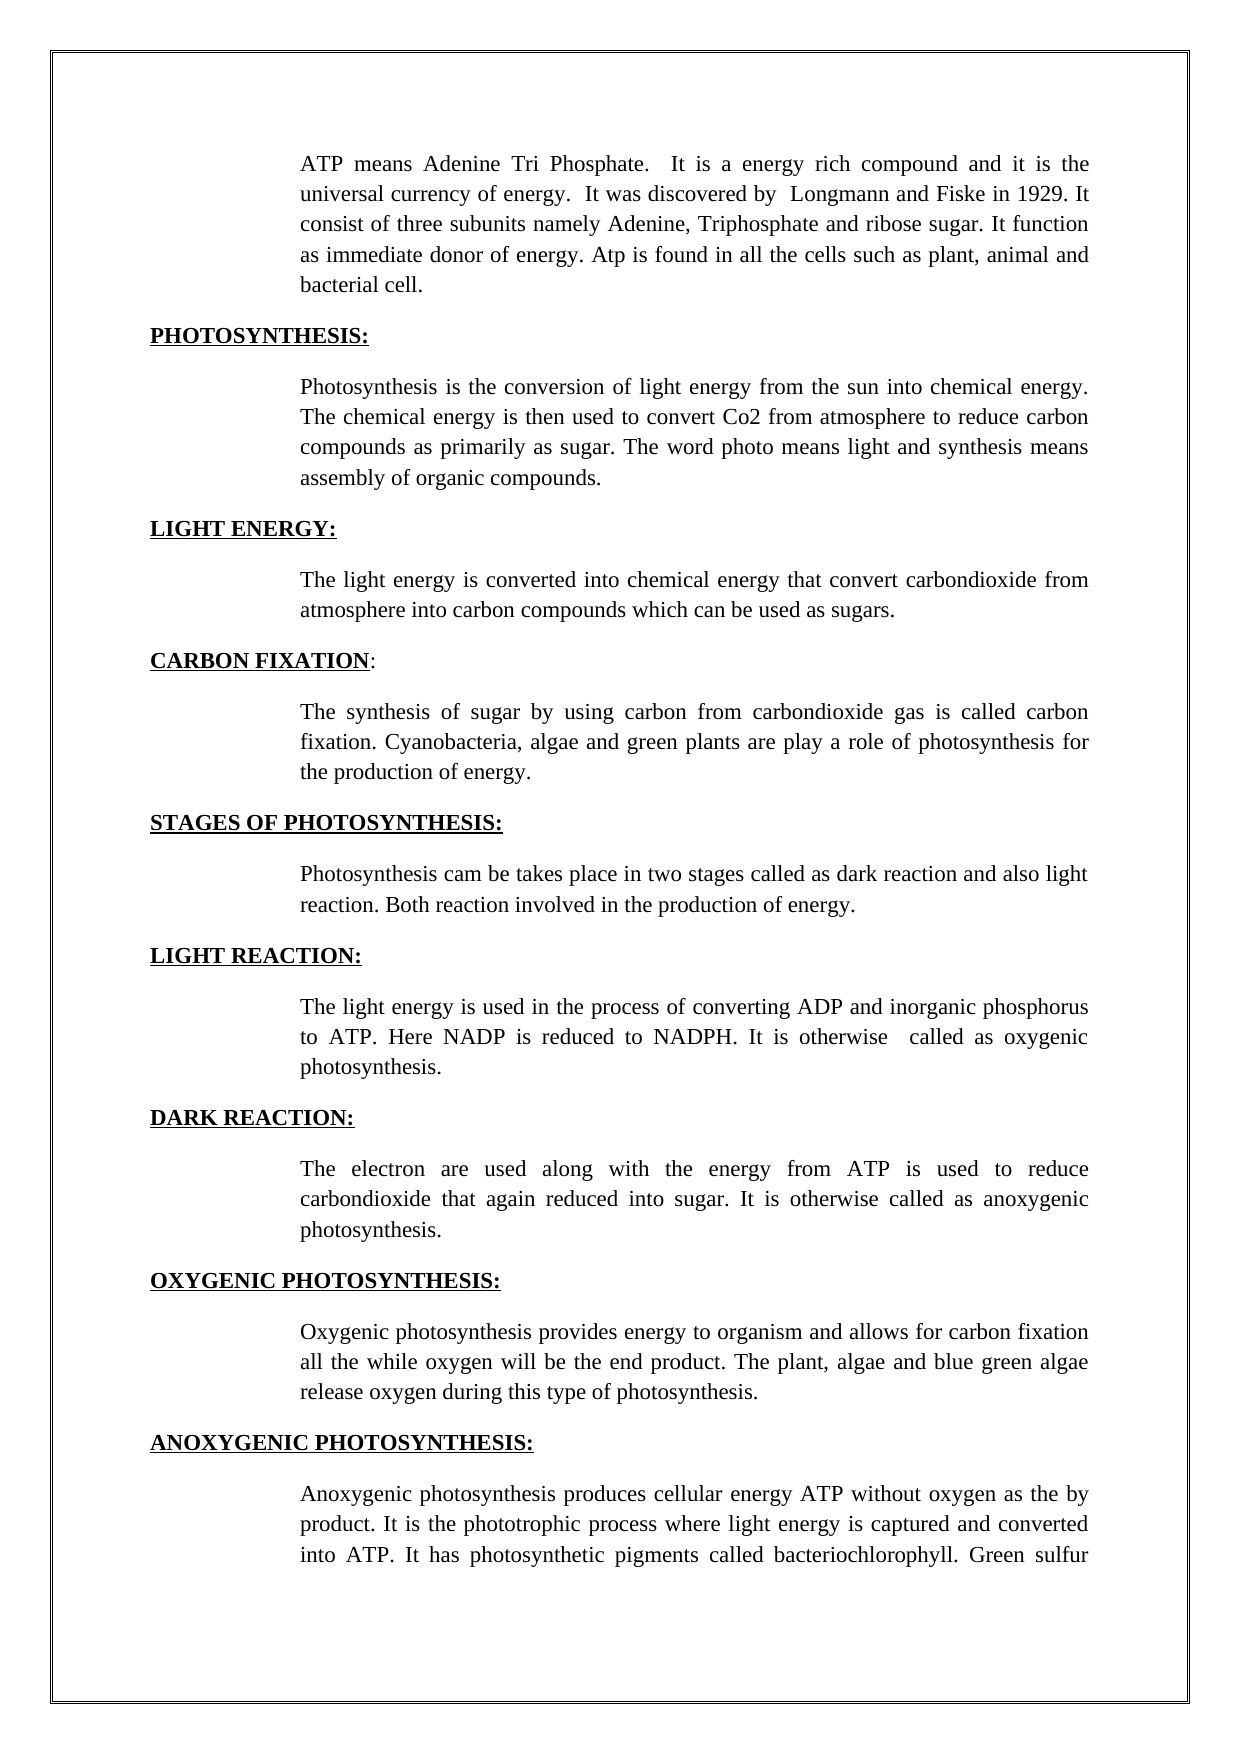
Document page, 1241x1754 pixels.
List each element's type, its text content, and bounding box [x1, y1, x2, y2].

text OXYGENIC PHOTOSYNTHESIS: [150, 1267, 1090, 1293]
list ATP means Adenine Tri Phosphate. It is a energy rich compound and it is the universal currency of energy. It was discovered by Longmann and Fiske in 1929. It consist of three subunits namely Adenine, Triphosphate and ribose sugar. It function as immediate donor of energy. Atp is found in all the cells such as plant, animal and bacterial cell. [300, 150, 1090, 297]
list Photosynthesis cam be takes place in two stages called as dark reaction and also light reaction. Both reaction involved in the production of energy. [300, 860, 1090, 917]
list The electron are used along with the energy from ATP is used to reduce carbondioxide that again reduced into sugar. It is otherwise called as anoxygenic photosynthesis. [300, 1155, 1090, 1242]
text ANOXYGENIC PHOTOSYNTHESIS: [150, 1429, 1090, 1456]
text LIGHT ENERGY: [150, 514, 1090, 541]
text STAGES OF PHOTOSYNTHESIS: [150, 809, 1090, 836]
text CARBON FIXATION: [150, 647, 1090, 673]
list The light energy is used in the process of converting ADP and inorganic phosphorus to ATP. Here NADP is reduced to NADPH. It is otherwise called as oxygenic photosynthesis. [300, 993, 1090, 1079]
text DARK REACTION: [150, 1104, 1090, 1131]
text PHOTOSYNTHESIS: [150, 322, 1090, 348]
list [300, 1480, 1090, 1567]
list Photosynthesis is the conversion of light energy from the sun into chemical energy. The chemical energy is then used to convert Co2 from atmosphere to reduce carbon compounds as primarily as sugar. The word photo means light and synthesis means assembly of organic compounds. [300, 373, 1090, 490]
list Oxygenic photosynthesis provides energy to organism and allows for carbon fixation all the while oxygen will be the end product. The plant, algae and blue green algae release oxygen during this type of photosynthesis. [300, 1318, 1090, 1404]
text LIGHT REACTION: [150, 942, 1090, 968]
list The synthesis of sugar by using carbon from carbondioxide gas is called carbon fixation. Cyanobacteria, algae and green plants are play a role of photosynthesis for the production of energy. [300, 698, 1090, 785]
list The light energy is converted into chemical energy that convert carbondioxide from atmosphere into carbon compounds which can be used as sugars. [300, 566, 1090, 622]
